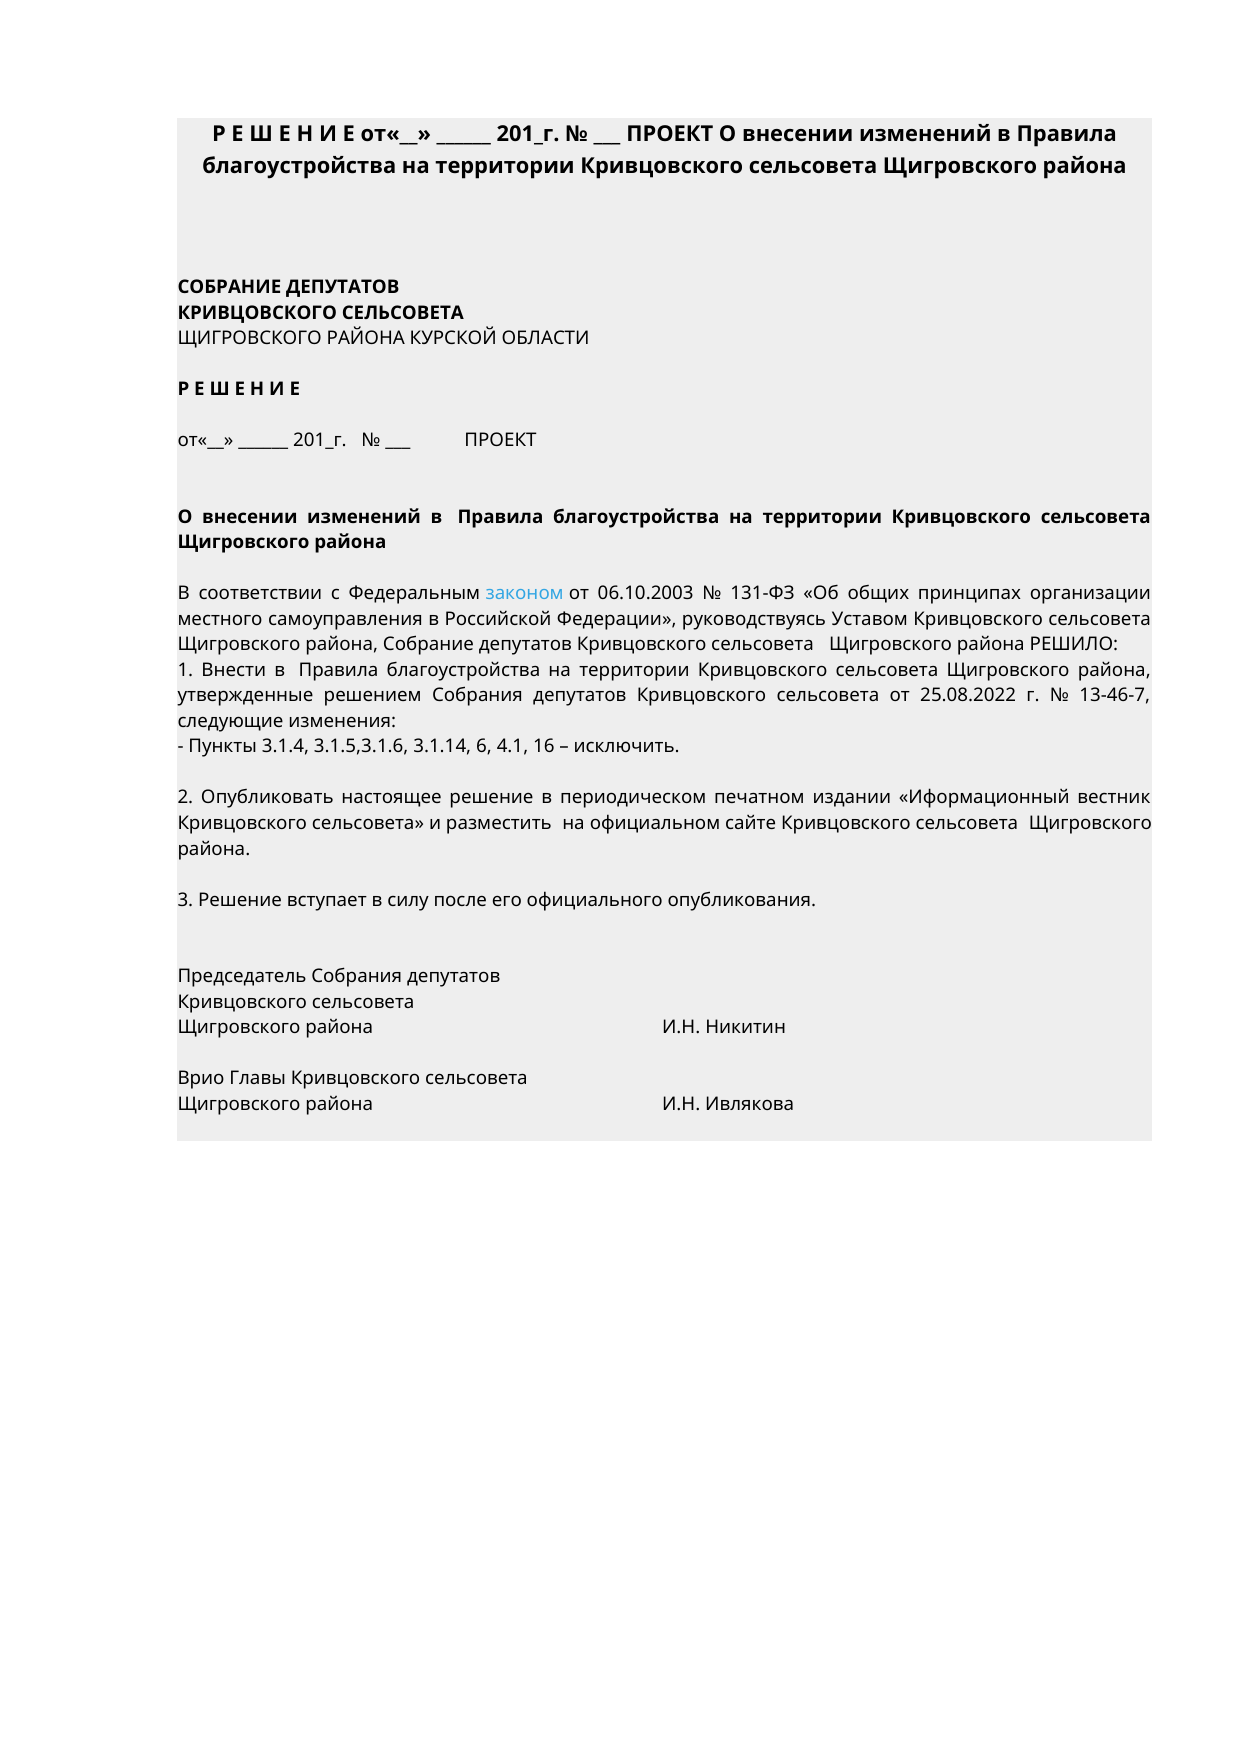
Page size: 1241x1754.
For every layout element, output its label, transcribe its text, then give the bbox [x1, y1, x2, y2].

text - Пункты 3.1.4, 3.1.5,3.1.6, 3.1.14, 6, 4.1, 16 – исключить. [177, 733, 1152, 758]
text КРИВЦОВСКОГО СЕЛЬСОВЕТА [177, 299, 1152, 324]
text СОБРАНИЕ ДЕПУТАТОВ [177, 273, 1152, 299]
text 1. Внести в Правила благоустройства на территории Кривцовского сельсовета Щигровского района, утвержденные решением Собрания депутатов Кривцовского сельсовета от 25.08.2022 г. № 13-46-7, следующие изменения: [177, 656, 1152, 733]
text 3. Решение вступает в силу после его официального опубликования. [177, 886, 1152, 911]
text Кривцовского сельсовета [177, 988, 1152, 1013]
text Р Е Ш Е Н И Е [177, 376, 1152, 401]
text Председатель Собрания депутатов [177, 962, 1152, 988]
text В соответствии с Федеральным законом от 06.10.2003 № 131-ФЗ «Об общих принципах организации местного самоуправления в Российской Федерации», руководствуясь Уставом Кривцовского сельсовета Щигровского района, Собрание депутатов Кривцовского сельсовета Щигровского района РЕШИЛО: [177, 580, 1152, 656]
text 2. Опубликовать настоящее решение в периодическом печатном издании «Иформационный вестник Кривцовского сельсовета» и разместить на официальном сайте Кривцовского сельсовета Щигровского района. [177, 784, 1152, 860]
text Щигровского района И.Н. Никитин [177, 1013, 1152, 1039]
text О внесении изменений в Правила благоустройства на территории Кривцовского сельсовета Щигровского района [177, 503, 1152, 554]
text ЩИГРОВСКОГО РАЙОНА КУРСКОЙ ОБЛАСТИ [177, 324, 1152, 350]
text Щигровского района И.Н. Ивлякова [177, 1090, 1152, 1116]
text Р Е Ш Е Н И Е от«__» ______ 201_г. № ___ ПРОЕКТ О внесении изменений в Правила благоустройства на территории Кривцовского сельсовета Щигровского района [177, 118, 1152, 180]
text от«__» ______ 201_г. № ___ ПРОЕКТ [177, 427, 1152, 452]
text Врио Главы Кривцовского сельсовета [177, 1064, 1152, 1090]
